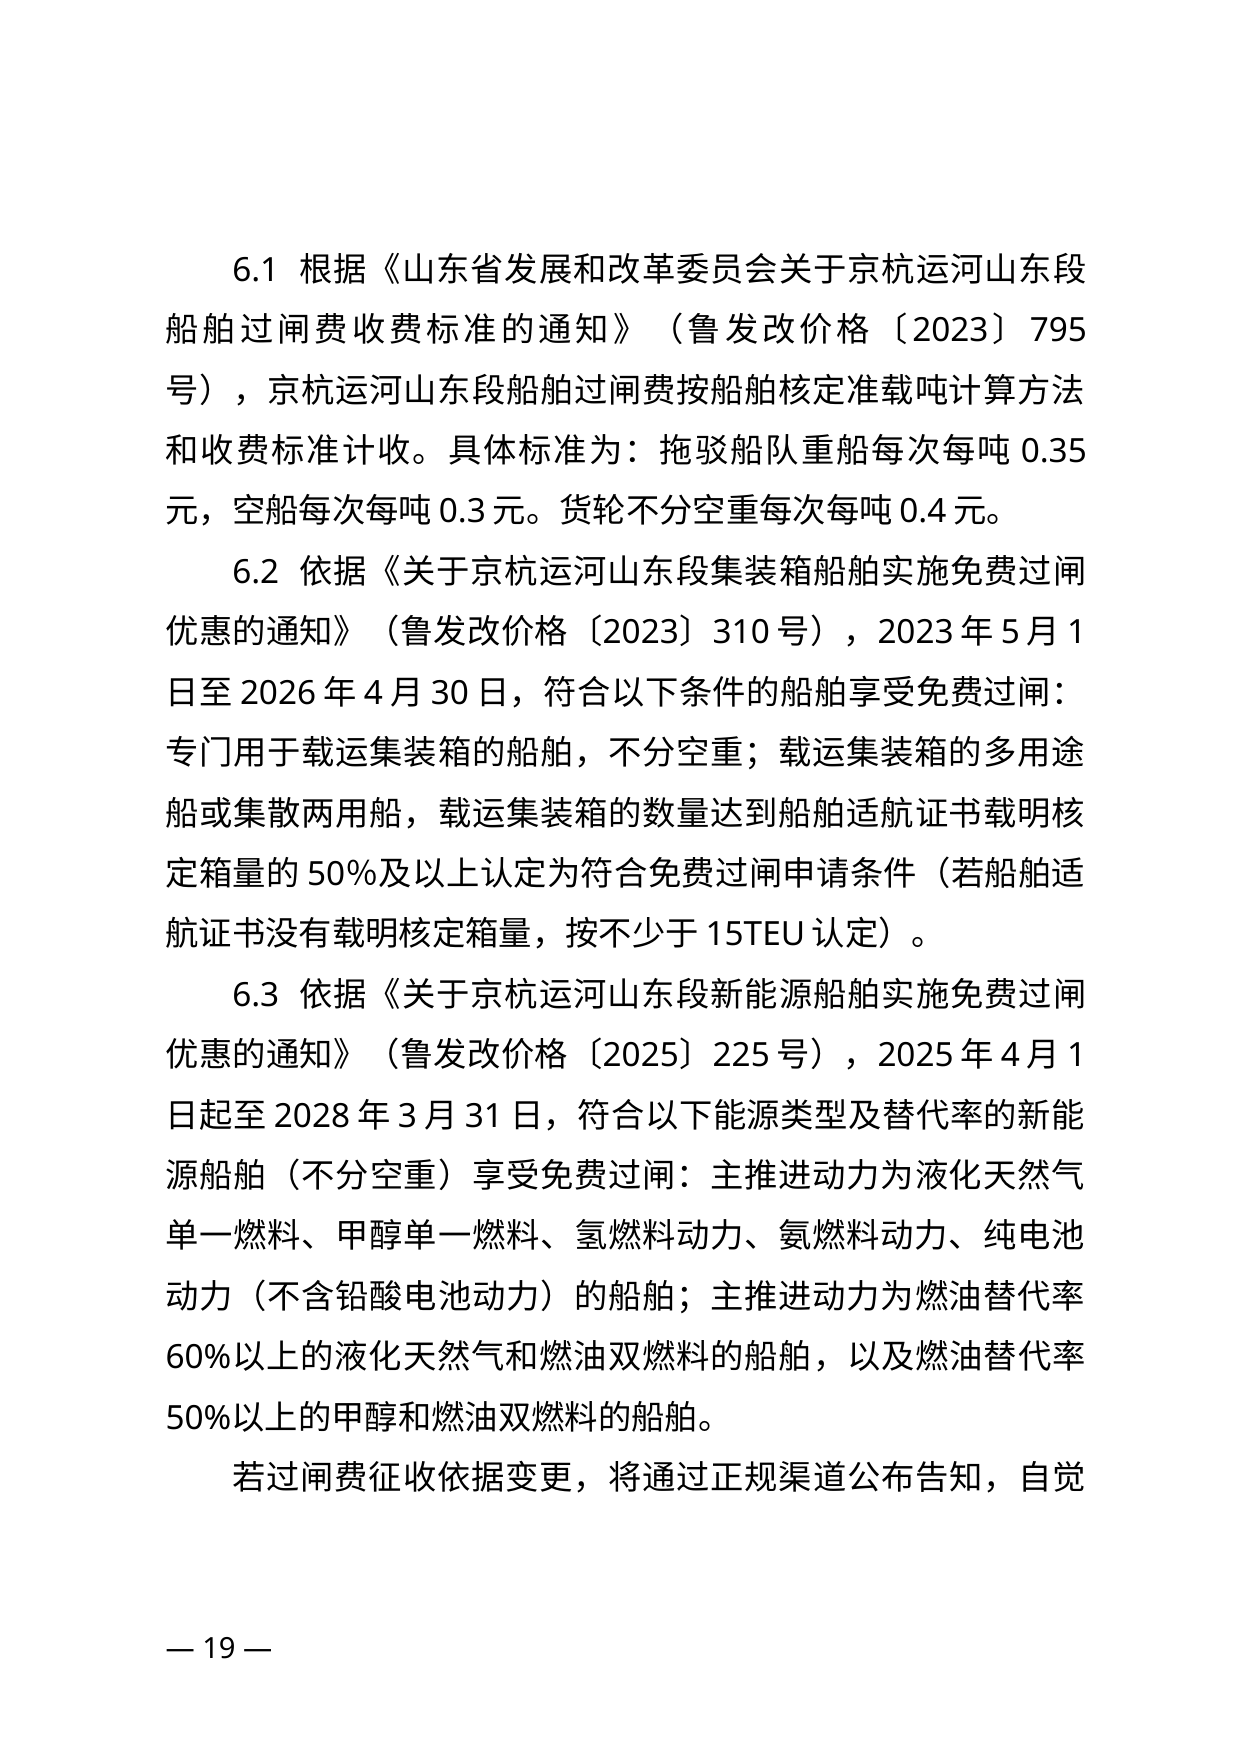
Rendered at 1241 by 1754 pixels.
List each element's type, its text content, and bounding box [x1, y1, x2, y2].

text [165, 1441, 1087, 1502]
text 6.3 依据《关于京杭运河山东段新能源船舶实施免费过闸优惠的通知》（鲁发改价格〔2025〕225号），2025年4月1日起至2028年3月31日，符合以下能源类型及替代率的新能源船舶（不分空重）享受免费过闸：主推进动力为液化天然气单一燃料、甲醇单一燃料、氢燃料动力、氨燃料动力、纯电池动力（不含铅酸电池动力）的船舶；主推进动力为燃油替代率60%以上的液化天然气和燃油双燃料的船舶，以及燃油替代率50%以上的甲醇和燃油双燃料的船舶。 [165, 958, 1087, 1441]
text 6.2 依据《关于京杭运河山东段集装箱船舶实施免费过闸优惠的通知》（鲁发改价格〔2023〕310号），2023年5月1日至2026年4月30日，符合以下条件的船舶享受免费过闸：专门用于载运集装箱的船舶，不分空重；载运集装箱的多用途船或集散两用船，载运集装箱的数量达到船舶适航证书载明核定箱量的50％及以上认定为符合免费过闸申请条件（若船舶适航证书没有载明核定箱量，按不少于15TEU认定）。 [165, 535, 1087, 958]
text 6.1 根据《山东省发展和改革委员会关于京杭运河山东段船舶过闸费收费标准的通知》（鲁发改价格〔2023〕795号），京杭运河山东段船舶过闸费按船舶核定准载吨计算方法和收费标准计收。具体标准为：拖驳船队重船每次每吨0.35元，空船每次每吨0.3元。货轮不分空重每次每吨0.4元。 [165, 233, 1087, 535]
